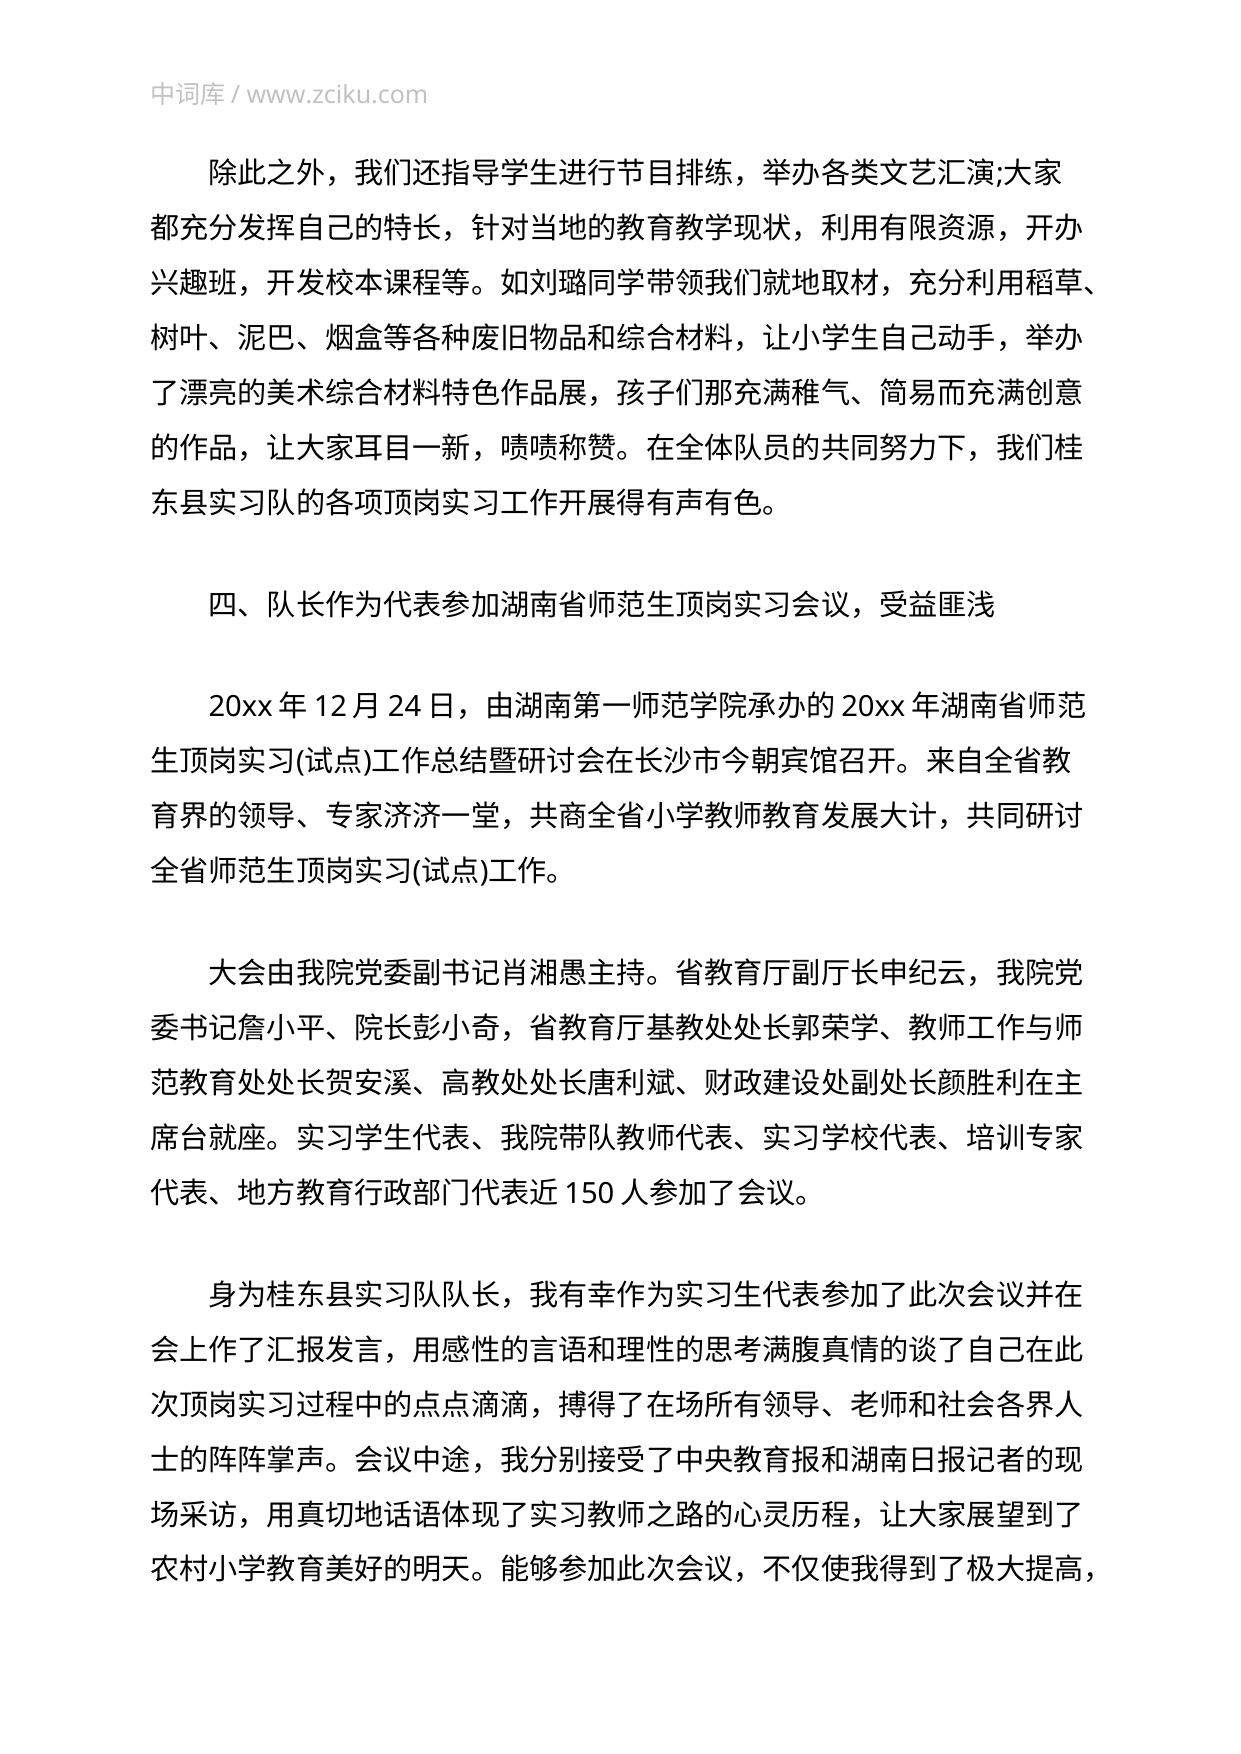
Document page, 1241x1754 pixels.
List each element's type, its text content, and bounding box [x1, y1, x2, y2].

text 四、队长作为代表参加湖南省师范生顶岗实习会议，受益匪浅 [150, 581, 1090, 623]
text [150, 1271, 1090, 1588]
text 20xx年12月24日，由湖南第一师范学院承办的20xx年湖南省师范生顶岗实习(试点)工作总结暨研讨会在长沙市今朝宾馆召开。来自全省教育界的领导、专家济济一堂，共商全省小学教师教育发展大计，共同研讨全省师范生顶岗实习(试点)工作。 [150, 683, 1090, 890]
text 大会由我院党委副书记肖湘愚主持。省教育厅副厅长申纪云，我院党委书记詹小平、院长彭小奇，省教育厅基教处处长郭荣学、教师工作与师范教育处处长贺安溪、高教处处长唐利斌、财政建设处副处长颜胜利在主席台就座。实习学生代表、我院带队教师代表、实习学校代表、培训专家代表、地方教育行政部门代表近150人参加了会议。 [150, 950, 1090, 1212]
text 除此之外，我们还指导学生进行节目排练，举办各类文艺汇演;大家都充分发挥自己的特长，针对当地的教育教学现状，利用有限资源，开办兴趣班，开发校本课程等。如刘璐同学带领我们就地取材，充分利用稻草、树叶、泥巴、烟盒等各种废旧物品和综合材料，让小学生自己动手，举办了漂亮的美术综合材料特色作品展，孩子们那充满稚气、简易而充满创意的作品，让大家耳目一新，啧啧称赞。在全体队员的共同努力下，我们桂东县实习队的各项顶岗实习工作开展得有声有色。 [150, 150, 1090, 522]
